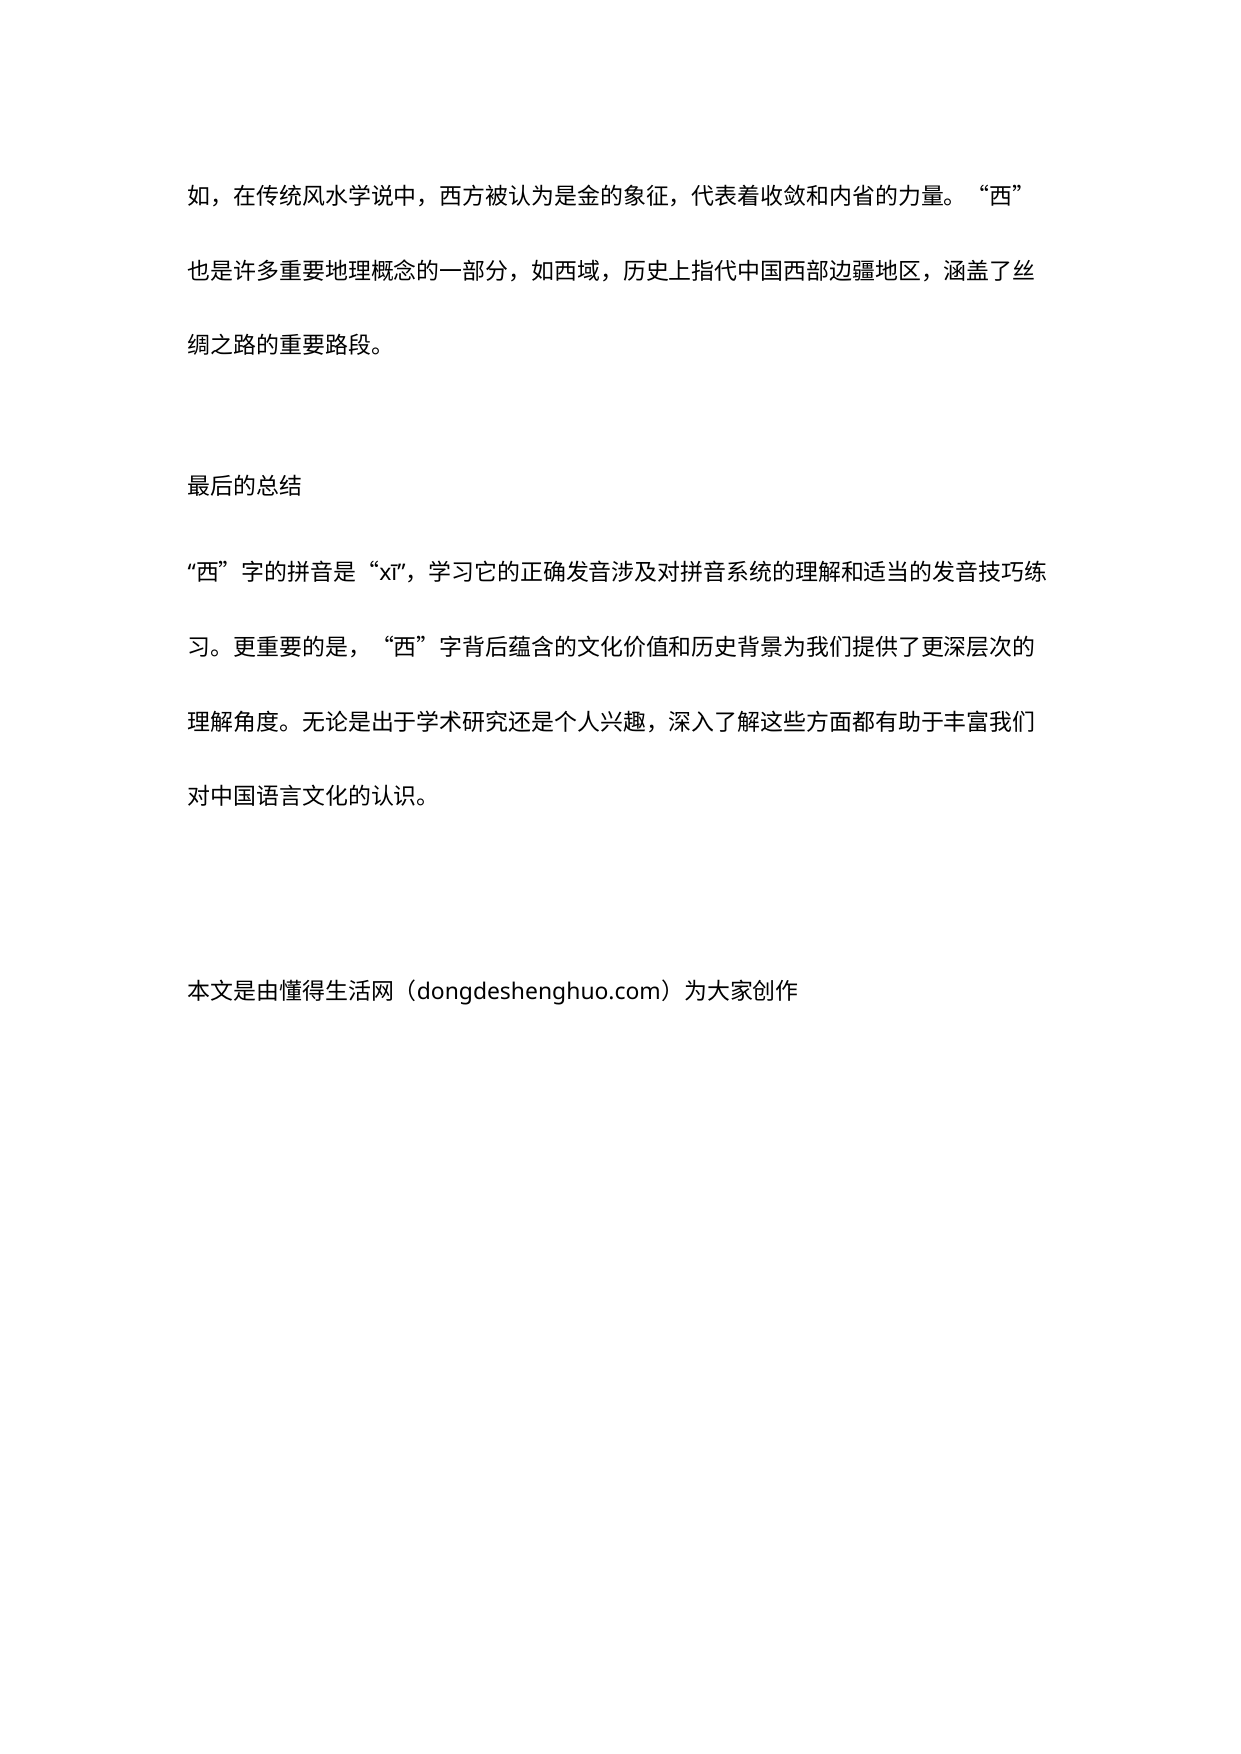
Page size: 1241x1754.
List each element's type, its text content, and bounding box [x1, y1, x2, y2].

text 最后的总结 [187, 452, 1053, 517]
text 本文是由懂得生活网（dongdeshenghuo.com）为大家创作 [187, 957, 1053, 1022]
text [187, 162, 1053, 376]
text “西”字的拼音是“xī”，学习它的正确发音涉及对拼音系统的理解和适当的发音技巧练习。更重要的是，“西”字背后蕴含的文化价值和历史背景为我们提供了更深层次的理解角度。无论是出于学术研究还是个人兴趣，深入了解这些方面都有助于丰富我们对中国语言文化的认识。 [187, 538, 1053, 827]
